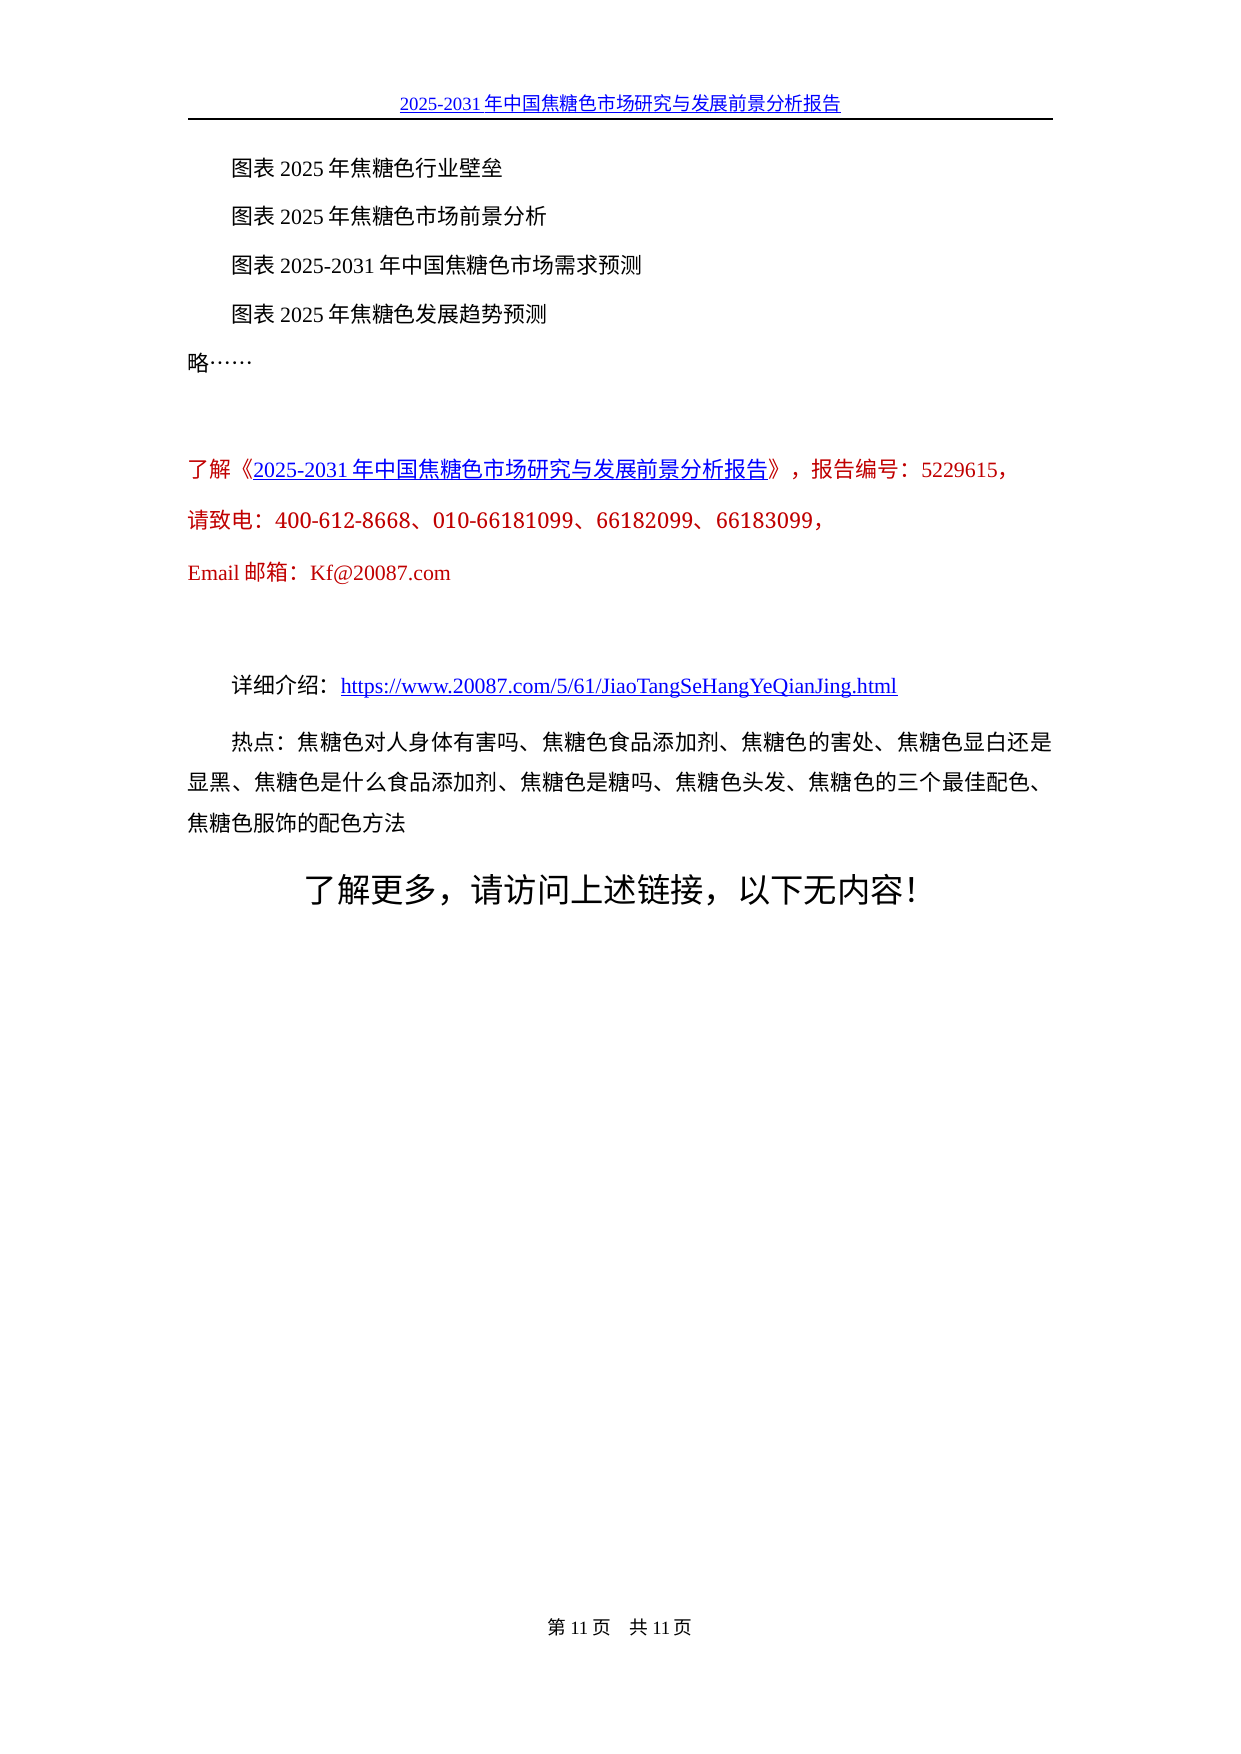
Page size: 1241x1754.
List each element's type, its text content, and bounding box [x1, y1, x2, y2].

text 了解《2025-2031年中国焦糖色市场研究与发展前景分析报告》，报告编号：5229615， [187, 452, 1053, 484]
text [187, 150, 1053, 378]
text 详细介绍：https://www.20087.com/5/61/JiaoTangSeHangYeQianJing.html [187, 668, 1053, 700]
text 请致电：400-612-8668、010-66181099、66182099、66183099， [187, 503, 1053, 536]
text Email邮箱：Kf@20087.com [187, 555, 1053, 587]
title 了解更多，请访问上述链接，以下无内容！ [187, 856, 1053, 921]
text 热点：焦糖色对人身体有害吗、焦糖色食品添加剂、焦糖色的害处、焦糖色显白还是显黑、焦糖色是什么食品添加剂、焦糖色是糖吗、焦糖色头发、焦糖色的三个最佳配色、焦糖色服饰的配色方法 [187, 724, 1053, 838]
